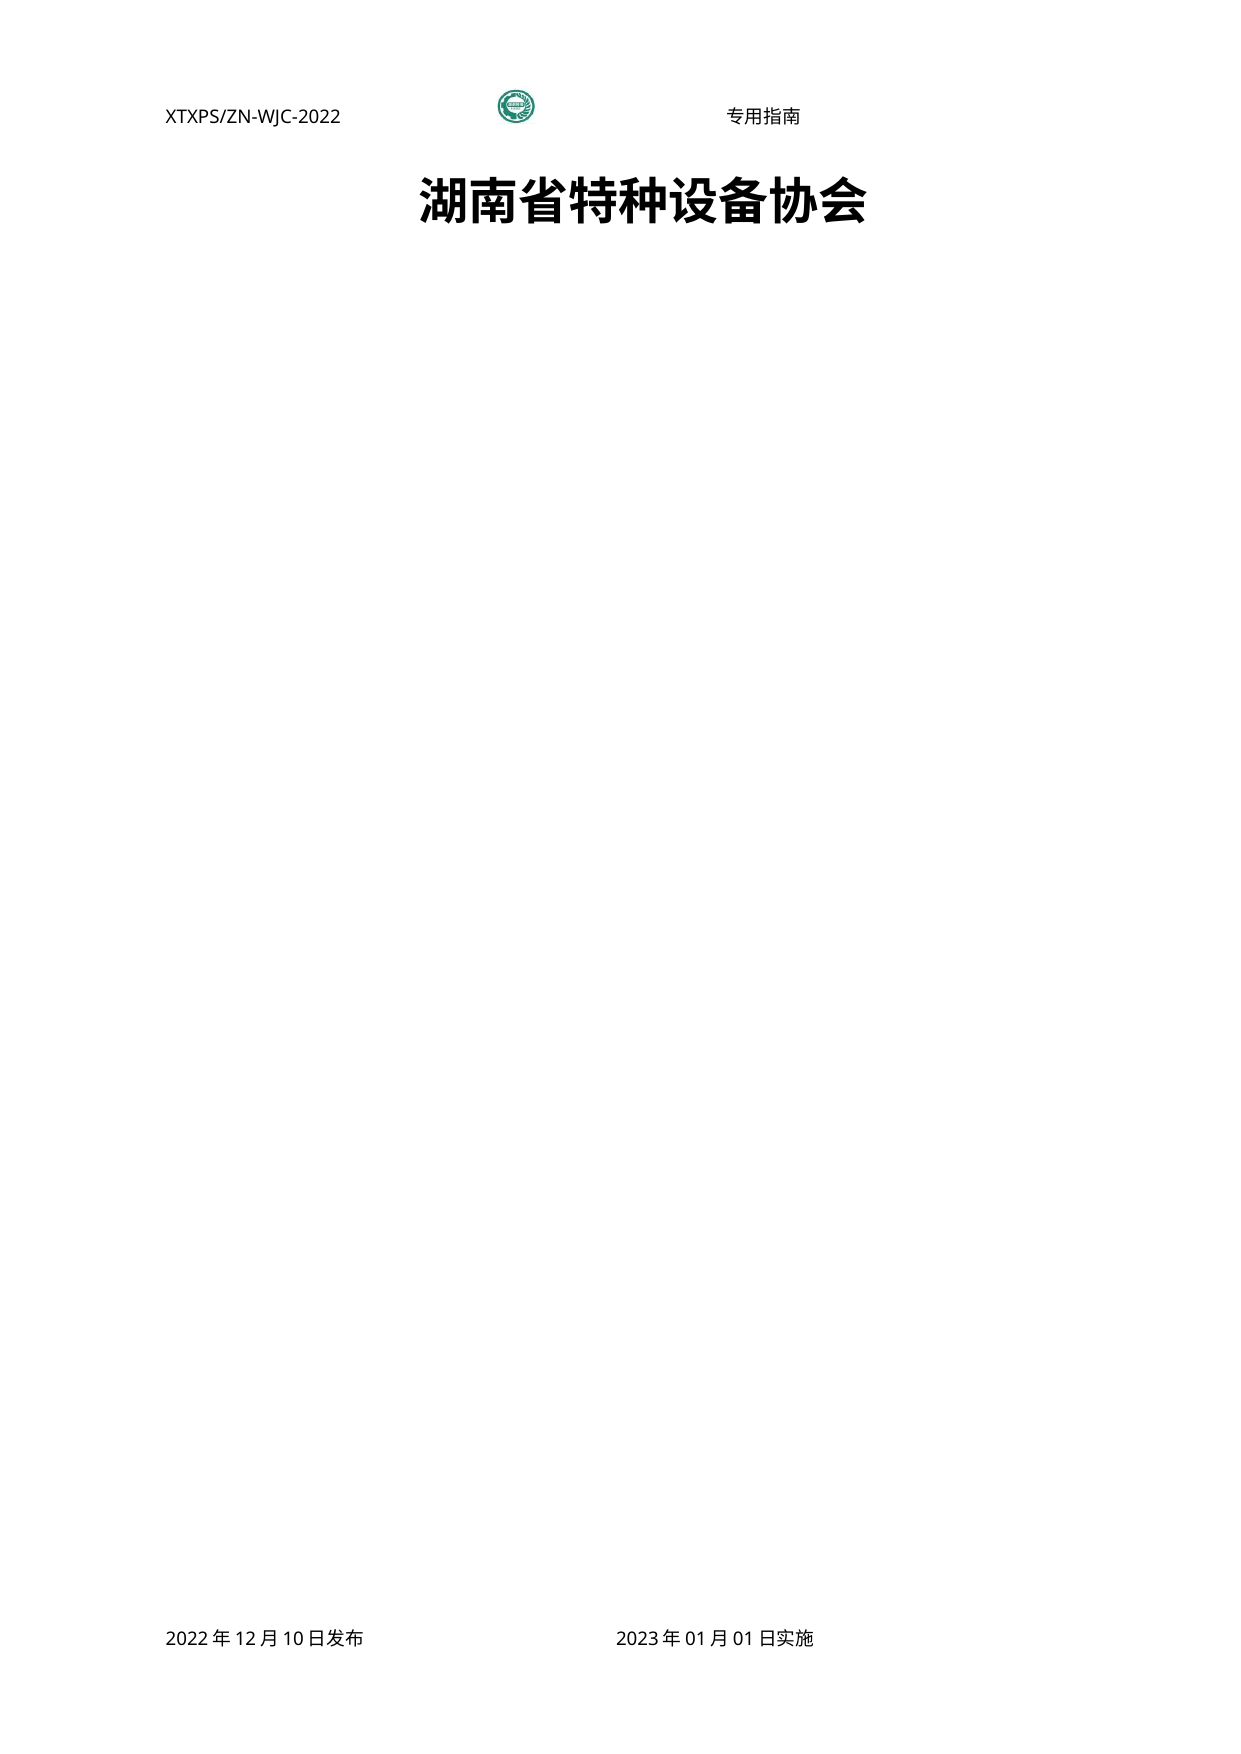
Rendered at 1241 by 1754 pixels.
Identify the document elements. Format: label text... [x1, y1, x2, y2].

text 湖南省特种设备协会 [165, 149, 1122, 247]
picture [497, 88, 536, 124]
